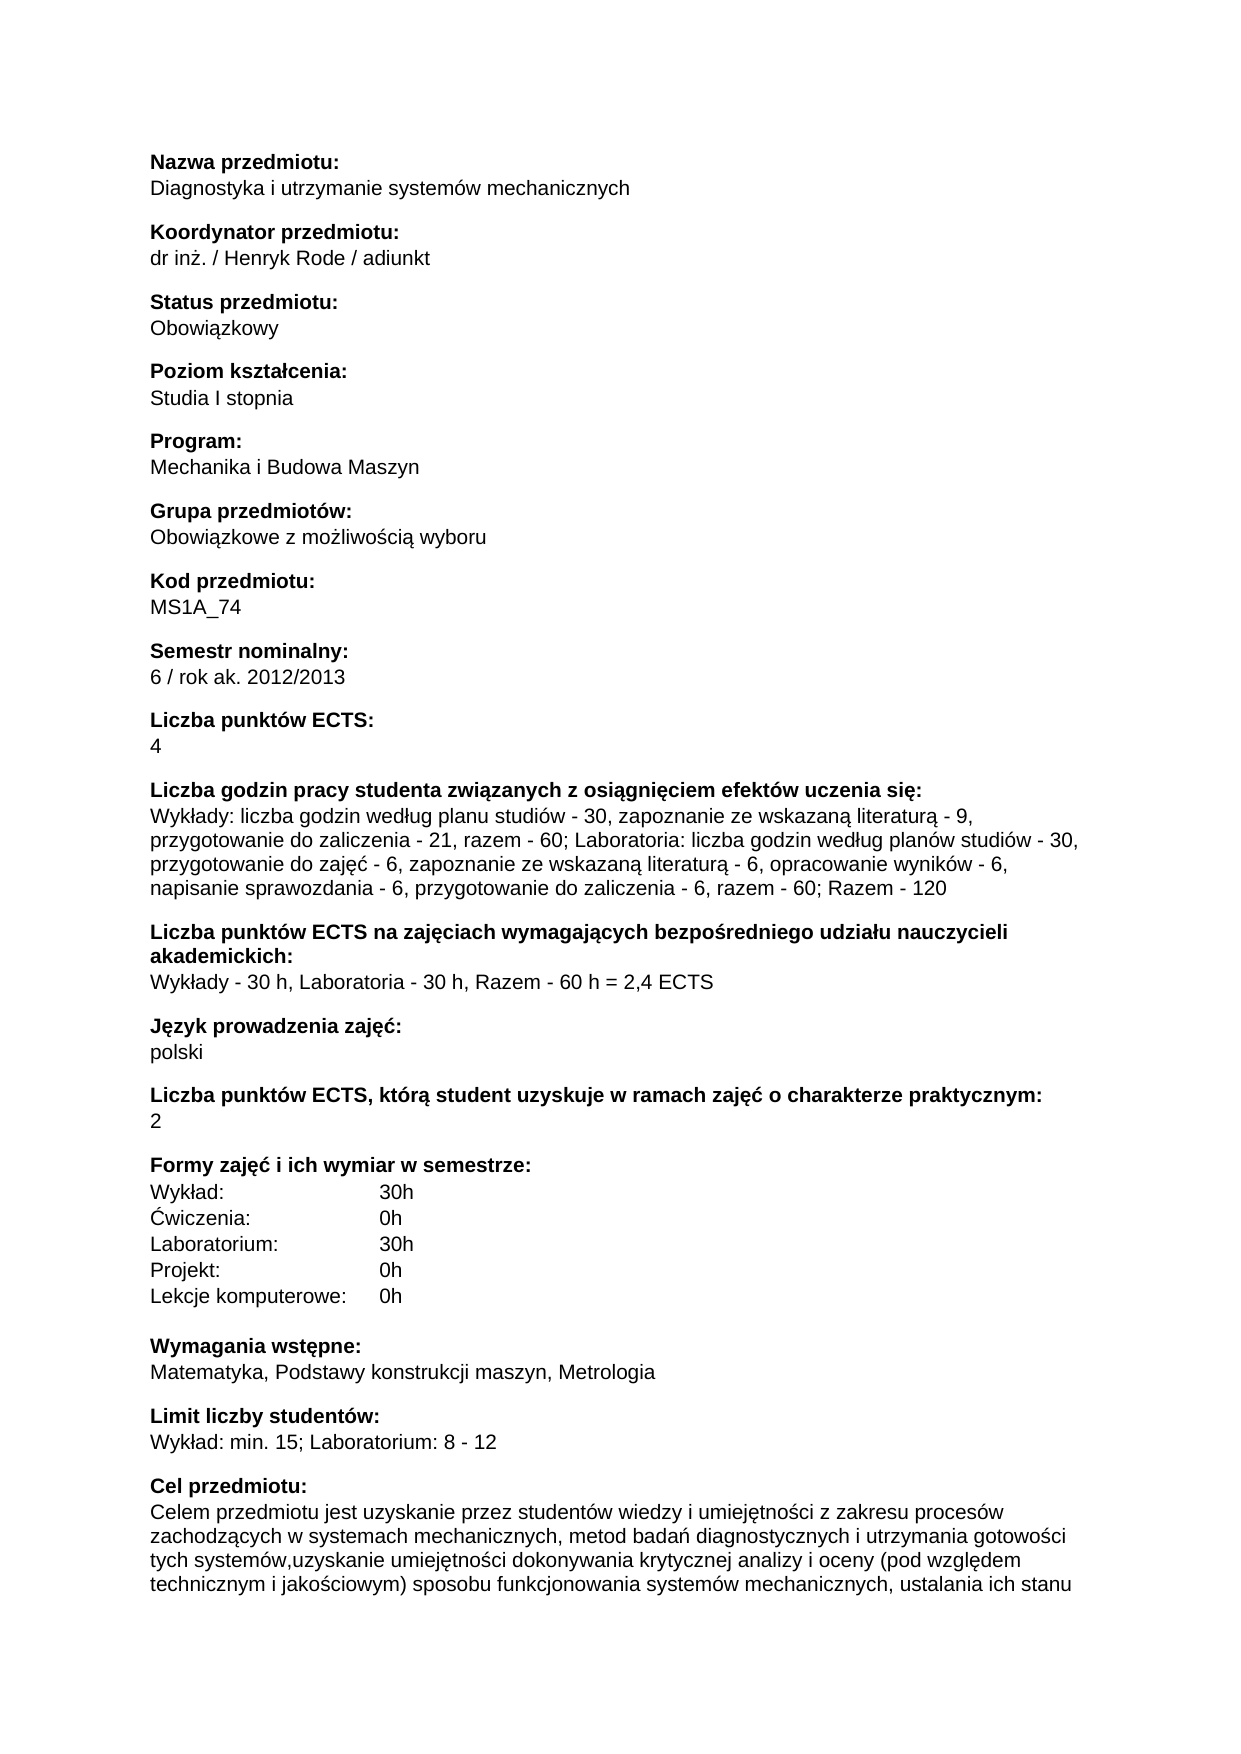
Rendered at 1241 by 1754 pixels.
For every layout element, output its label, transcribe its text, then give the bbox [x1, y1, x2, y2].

table_cell Ćwiczenia: [140, 1206, 367, 1230]
table_header Wykład: [140, 1180, 367, 1204]
table_header 30h [369, 1180, 597, 1204]
text Język prowadzenia zajęć: [150, 1013, 1090, 1037]
text Wykłady - 30 h, Laboratoria - 30 h, Razem - 60 h = 2,4 ECTS [150, 970, 1090, 994]
text Cel przedmiotu: [150, 1473, 1090, 1497]
table_cell 0h [369, 1256, 597, 1282]
text Semestr nominalny: [150, 638, 1090, 662]
text Liczba punktów ECTS, którą student uzyskuje w ramach zajęć o charakterze praktycznym: [150, 1083, 1090, 1107]
text Obowiązkowe z możliwością wyboru [150, 525, 1090, 549]
text 4 [150, 734, 1090, 758]
text Grupa przedmiotów: [150, 499, 1090, 523]
text Formy zajęć i ich wymiar w semestrze: [150, 1153, 1090, 1177]
text Nazwa przedmiotu: [150, 150, 1090, 174]
text polski [150, 1039, 1090, 1063]
table_cell Projekt: [140, 1258, 367, 1282]
text Obowiązkowy [150, 316, 1090, 339]
text Liczba punktów ECTS: [150, 708, 1090, 732]
table_cell 0h [369, 1204, 597, 1230]
table_cell Lekcje komputerowe: [140, 1284, 367, 1308]
text 2 [150, 1109, 1090, 1133]
text Liczba punktów ECTS na zajęciach wymagających bezpośredniego udziału nauczycieli akademickich: [150, 920, 1090, 968]
text Liczba godzin pracy studenta związanych z osiągnięciem efektów uczenia się: [150, 778, 1090, 802]
text Kod przedmiotu: [150, 569, 1090, 593]
text Diagnostyka i utrzymanie systemów mechanicznych [150, 176, 1090, 200]
text 6 / rok ak. 2012/2013 [150, 664, 1090, 688]
text MS1A_74 [150, 595, 1090, 619]
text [150, 1499, 1090, 1595]
text Wykłady: liczba godzin według planu studiów - 30, zapoznanie ze wskazaną literaturą - 9, przygotowanie do zaliczenia - 21, razem - 60; Laboratoria: liczba godzin według planów studiów - 30, przygotowanie do zajęć - 6, zapoznanie ze wskazaną literaturą - 6, opracowanie wyników - 6, napisanie sprawozdania - 6, przygotowanie do zaliczenia - 6, razem - 60; Razem - 120 [150, 804, 1090, 900]
text Koordynator przedmiotu: [150, 220, 1090, 244]
table_cell Laboratorium: [140, 1232, 367, 1256]
text Status przedmiotu: [150, 289, 1090, 313]
text dr inż. / Henryk Rode / adiunkt [150, 246, 1090, 270]
text Mechanika i Budowa Maszyn [150, 455, 1090, 479]
text Matematyka, Podstawy konstrukcji maszyn, Metrologia [150, 1360, 1090, 1384]
text Studia I stopnia [150, 385, 1090, 409]
text Poziom kształcenia: [150, 359, 1090, 383]
table_cell 0h [369, 1282, 597, 1308]
text Program: [150, 429, 1090, 453]
text Limit liczby studentów: [150, 1404, 1090, 1428]
text Wykład: min. 15; Laboratorium: 8 - 12 [150, 1430, 1090, 1454]
text Wymagania wstępne: [150, 1334, 1090, 1358]
table_cell 30h [369, 1230, 597, 1256]
